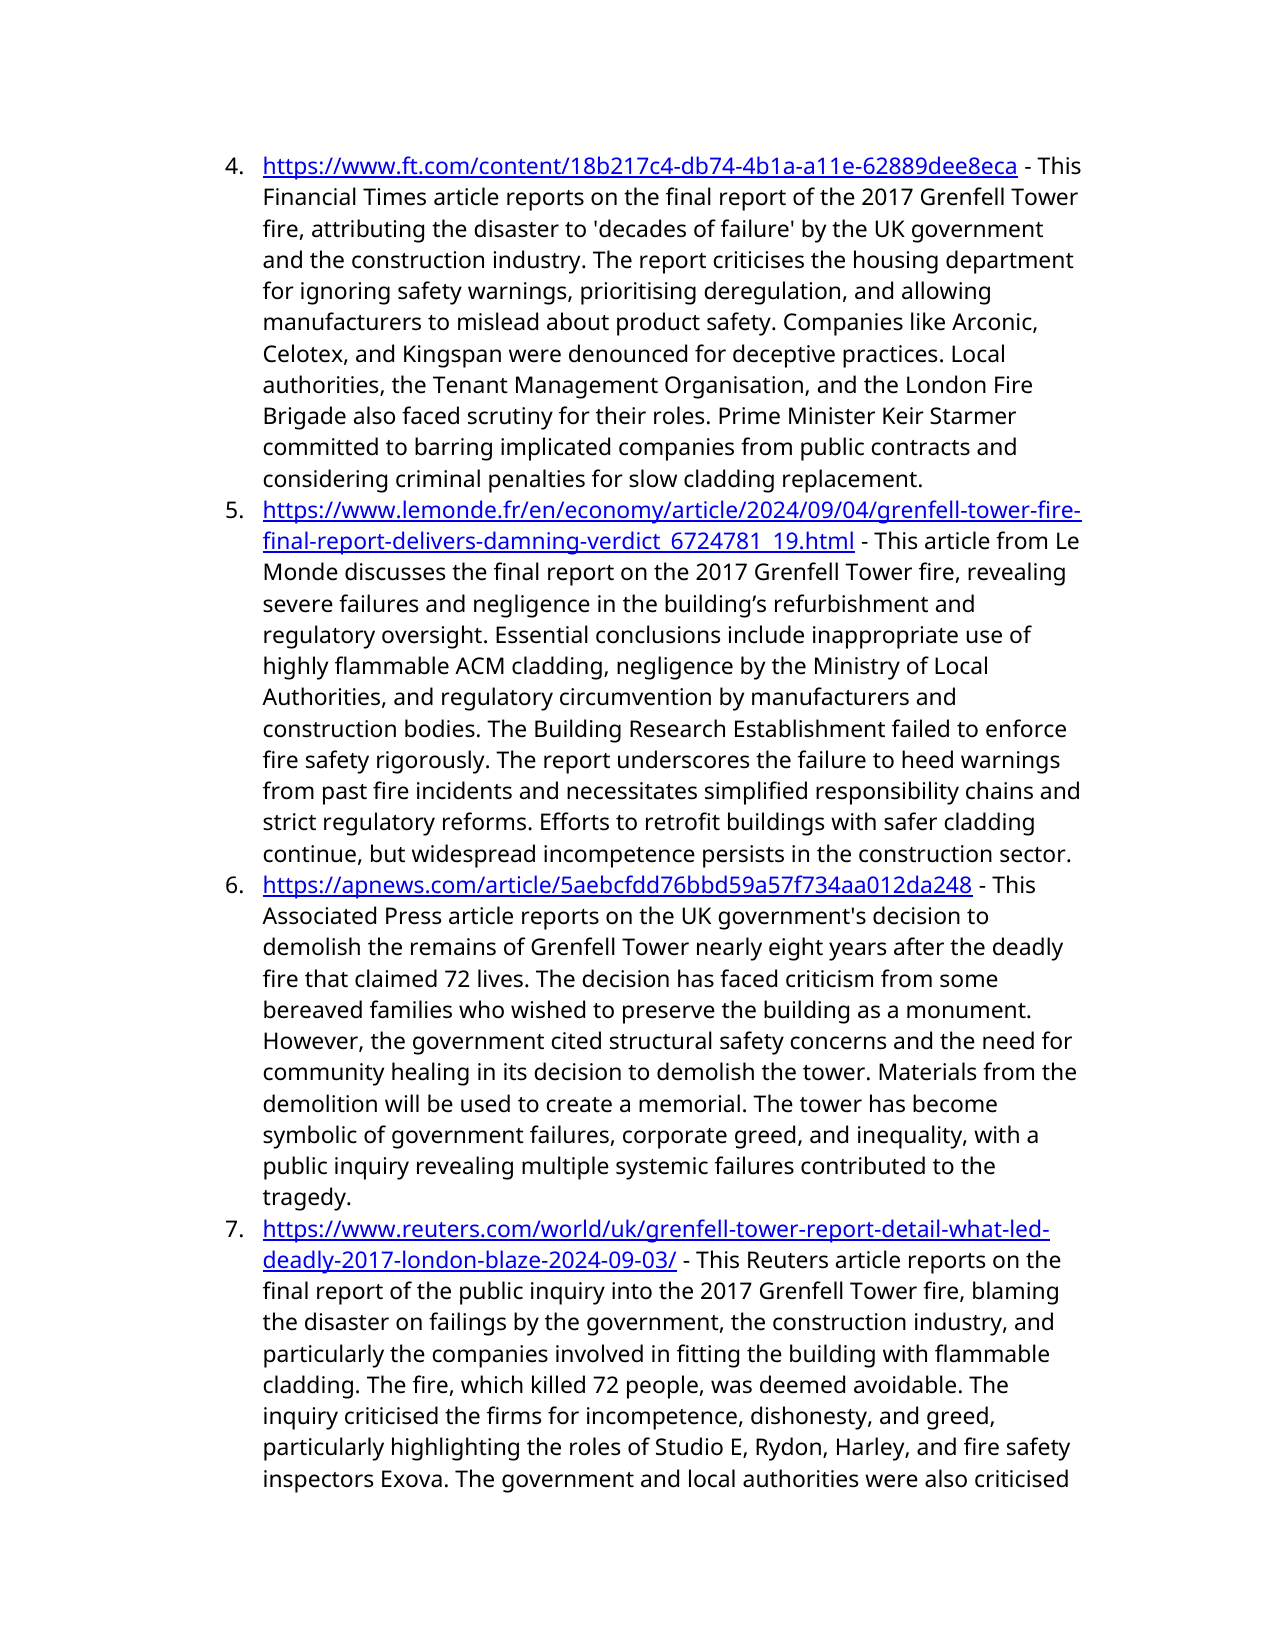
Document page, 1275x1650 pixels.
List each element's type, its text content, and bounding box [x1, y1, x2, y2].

list https://apnews.com/article/5aebcfdd76bbd59a57f734aa012da248 - This Associated Press article reports on the UK government's decision to demolish the remains of Grenfell Tower nearly eight years after the deadly fire that claimed 72 lives. The decision has faced criticism from some bereaved families who wished to preserve the building as a monument. However, the government cited structural safety concerns and the need for community healing in its decision to demolish the tower. Materials from the demolition will be used to create a memorial. The tower has become symbolic of government failures, corporate greed, and inequality, with a public inquiry revealing multiple systemic failures contributed to the tragedy. [225, 869, 1087, 1212]
list https://www.lemonde.fr/en/economy/article/2024/09/04/grenfell-tower-fire-final-report-delivers-damning-verdict_6724781_19.html - This article from Le Monde discusses the final report on the 2017 Grenfell Tower fire, revealing severe failures and negligence in the building’s refurbishment and regulatory oversight. Essential conclusions include inappropriate use of highly flammable ACM cladding, negligence by the Ministry of Local Authorities, and regulatory circumvention by manufacturers and construction bodies. The Building Research Establishment failed to enforce fire safety rigorously. The report underscores the failure to heed warnings from past fire incidents and necessitates simplified responsibility chains and strict regulatory reforms. Efforts to retrofit buildings with safer cladding continue, but widespread incompetence persists in the construction sector. [225, 494, 1087, 869]
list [225, 1212, 1087, 1494]
list https://www.ft.com/content/18b217c4-db74-4b1a-a11e-62889dee8eca - This Financial Times article reports on the final report of the 2017 Grenfell Tower fire, attributing the disaster to 'decades of failure' by the UK government and the construction industry. The report criticises the housing department for ignoring safety warnings, prioritising deregulation, and allowing manufacturers to mislead about product safety. Companies like Arconic, Celotex, and Kingspan were denounced for deceptive practices. Local authorities, the Tenant Management Organisation, and the London Fire Brigade also faced scrutiny for their roles. Prime Minister Keir Starmer committed to barring implicated companies from public contracts and considering criminal penalties for slow cladding replacement. [225, 150, 1087, 494]
